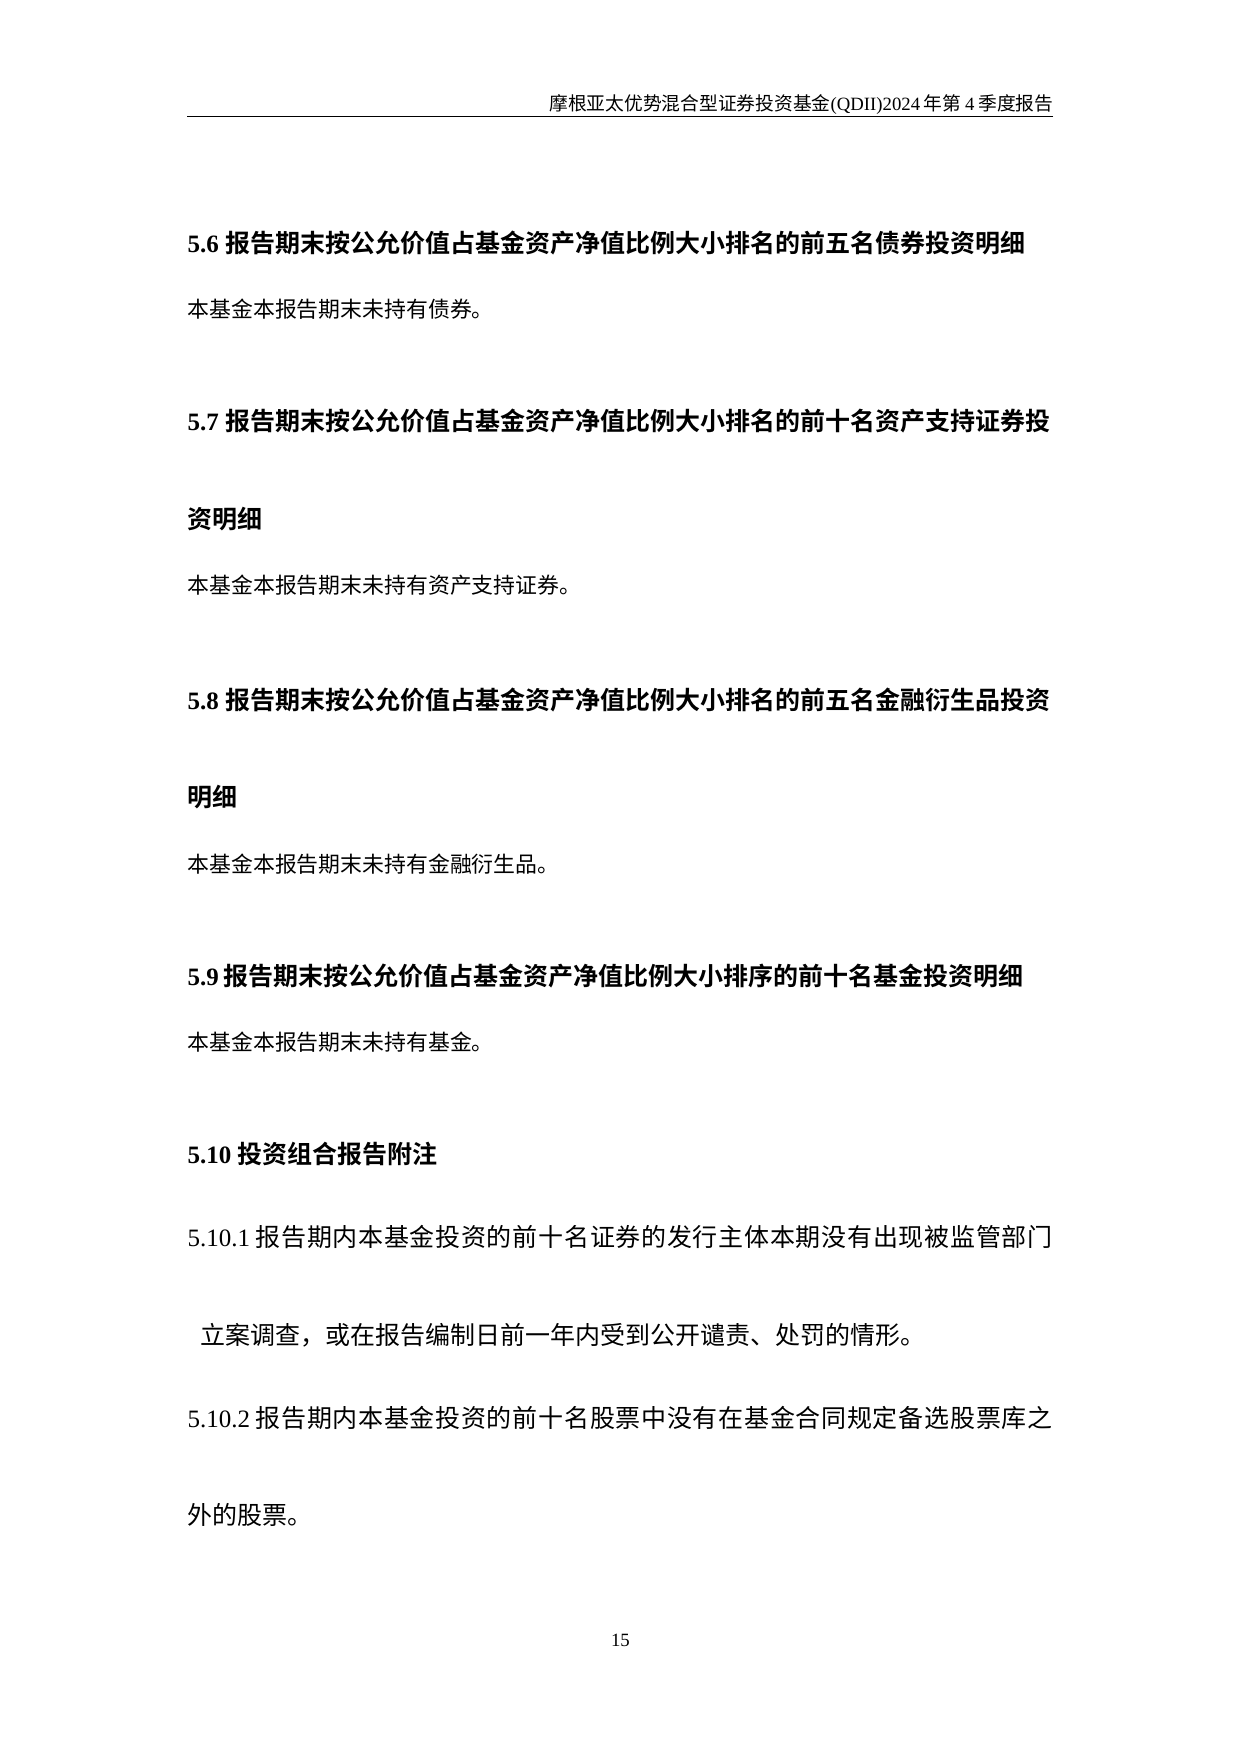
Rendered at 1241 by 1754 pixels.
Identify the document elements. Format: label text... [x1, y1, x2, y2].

text 5.7 报告期末按公允价值占基金资产净值比例大小排名的前十名资产支持证券投资明细 [187, 387, 1053, 550]
text 5.9报告期末按公允价值占基金资产净值比例大小排序的前十名基金投资明细 [187, 942, 1053, 1007]
text 5.10 投资组合报告附注 [187, 1120, 1053, 1185]
text 本基金本报告期末未持有债券。 [187, 292, 1053, 324]
text 本基金本报告期末未持有金融衍生品。 [187, 847, 1053, 879]
text 本基金本报告期末未持有基金。 [187, 1025, 1053, 1057]
text 本基金本报告期末未持有资产支持证券。 [187, 568, 1053, 600]
text 5.10.1报告期内本基金投资的前十名证券的发行主体本期没有出现被监管部门立案调查，或在报告编制日前一年内受到公开谴责、处罚的情形。 [187, 1203, 1053, 1366]
text 5.6 报告期末按公允价值占基金资产净值比例大小排名的前五名债券投资明细 [187, 209, 1053, 274]
text 5.8 报告期末按公允价值占基金资产净值比例大小排名的前五名金融衍生品投资明细 [187, 666, 1053, 828]
text 5.10.2报告期内本基金投资的前十名股票中没有在基金合同规定备选股票库之外的股票。 [187, 1384, 1053, 1546]
